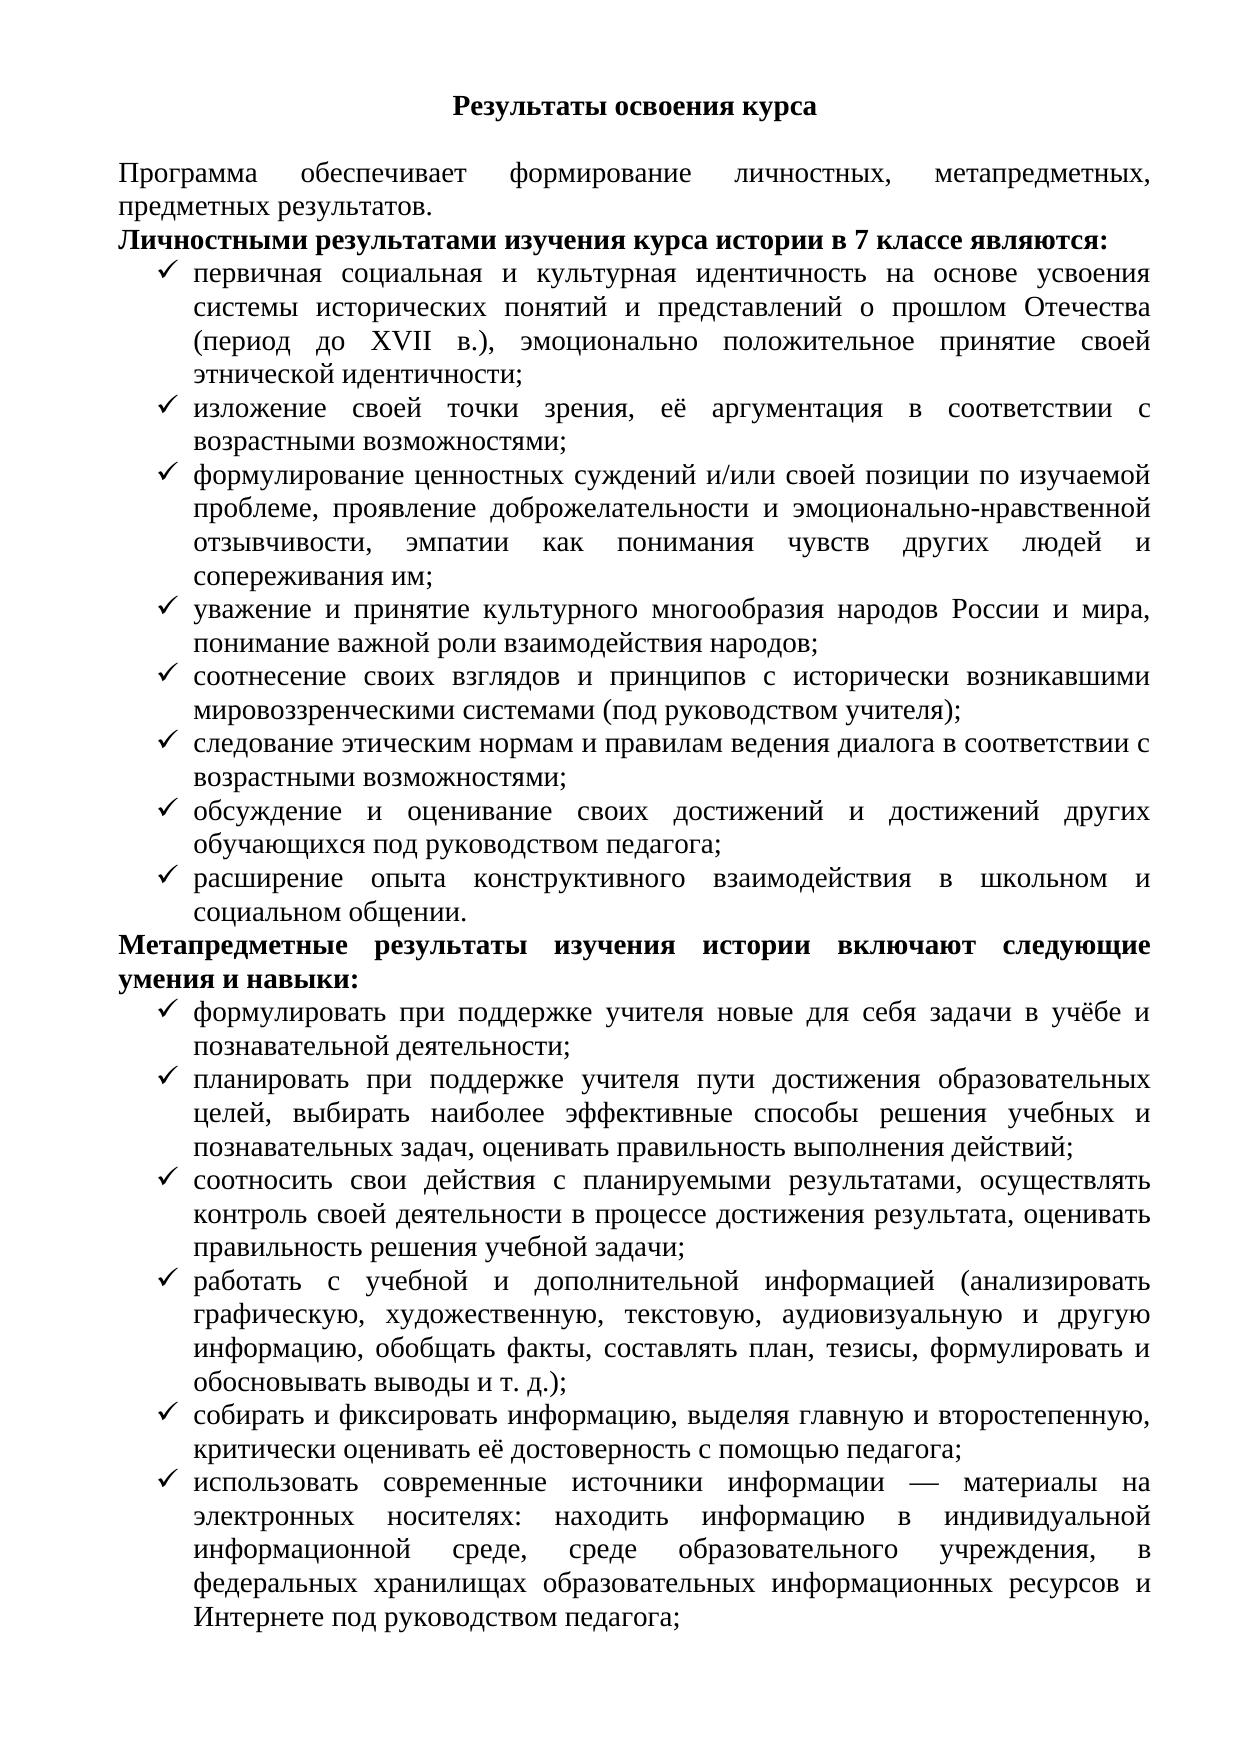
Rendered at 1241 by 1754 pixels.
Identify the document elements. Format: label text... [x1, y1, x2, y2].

text Результаты освоения курса [118, 88, 1152, 121]
text Программа обеспечивает формирование личностных, метапредметных, предметных результатов. [118, 155, 1152, 222]
list планировать при поддержке учителя пути достижения образовательных целей, выбирать наиболее эффективные способы решения учебных и познавательных задач, оценивать правильность выполнения действий; [156, 1061, 1152, 1162]
list соотносить свои действия с планируемыми результатами, осуществлять контроль своей деятельности в процессе достижения результата, оценивать правильность решения учебной задачи; [156, 1162, 1152, 1263]
list обсуждение и оценивание своих достижений и достижений других обучающихся под руководством педагога; [156, 793, 1152, 860]
list изложение своей точки зрения, её аргументация в соответствии с возрастными возможностями; [156, 390, 1152, 457]
list работать с учебной и дополнительной информацией (анализировать графическую, художественную, текстовую, аудиовизуальную и другую информацию, обобщать факты, составлять план, тезисы, формулировать и обосновывать выводы и т. д.); [156, 1263, 1152, 1397]
list следование этическим нормам и правилам ведения диалога в соответствии с возрастными возможностями; [156, 726, 1152, 793]
list формулирование ценностных суждений и/или своей позиции по изучаемой проблеме, проявление доброжелательности и эмоционально-нравственной отзывчивости, эмпатии как понимания чувств других людей и сопереживания им; [156, 457, 1152, 591]
text Метапредметные результаты изучения истории включают следующие умения и навыки: [118, 927, 1152, 994]
list соотнесение своих взглядов и принципов с исторически возникавшими мировоззренческими системами (под руководством учителя); [156, 658, 1152, 726]
list использовать современные источники информации — материалы на электронных носителях: находить информацию в индивидуальной информационной среде, среде образовательного учреждения, в федеральных хранилищах образовательных информационных ресурсов и Интернете под руководством педагога; [156, 1464, 1152, 1632]
list формулировать при поддержке учителя новые для себя задачи в учёбе и познавательной деятельности; [156, 994, 1152, 1061]
list первичная социальная и культурная идентичность на основе усвоения системы исторических понятий и представлений о прошлом Отечества (период до XVII в.), эмоционально положительное принятие своей этнической идентичности; [156, 256, 1152, 390]
list расширение опыта конструктивного взаимодействия в школьном и социальном общении. [156, 860, 1152, 927]
list собирать и фиксировать информацию, выделяя главную и второстепенную, критически оценивать её достоверность с помощью педагога; [156, 1397, 1152, 1464]
text Личностными результатами изучения курса истории в 7 классе являются: [118, 222, 1152, 256]
list уважение и принятие культурного многообразия народов России и мира, понимание важной роли взаимодействия народов; [156, 591, 1152, 658]
